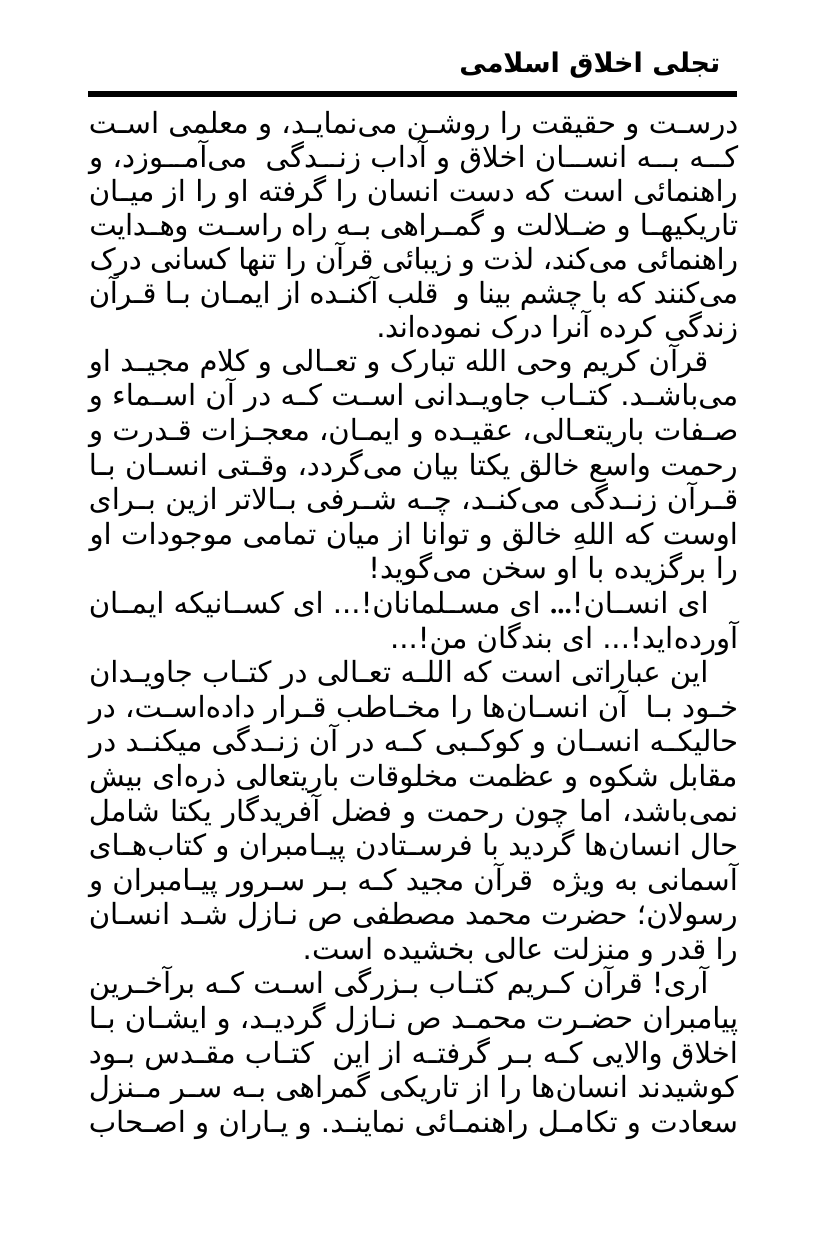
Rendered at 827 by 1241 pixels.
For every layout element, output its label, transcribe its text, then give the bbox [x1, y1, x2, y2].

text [89, 967, 738, 1139]
text قرآن كریم وحی الله تبارک و تعالی و كلام مجید او می‌باشد. كتاب جاویدانی است كه در آن اسماء و صفات باریتعالی، عقیده و ایمان، معجزات قدرت و رحمت واسع خالق یكتا بیان می‌گردد، وقتی انسان با قرآن زندگی می‌كند، چه شرفی بالاتر ازین برای اوست كه اللهِ خالق و توانا از میان تمامی موجودات او را برگزیده با او سخن می‌گوید! [89, 344, 738, 586]
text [89, 106, 738, 344]
text این عباراتی است كه الله تعالی در كتاب جاویدان خود با آن انسان‌ها را مخاطب قرار داده‌است، در حالیكه انسان و كوكبی كه در آن زندگی میكند در مقابل شكوه و عظمت مخلوقات باریتعالی ذره‌ای بیش نمی‌باشد، اما چون رحمت و فضل آفریدگار یکتا شامل حال انسان‌ها گردید با فرستادن پیامبران و کتاب‌های آسمانی به ویژه قرآن مجید كه بر سرور پیامبران و رسولان؛ حضرت محمد مصطفی ص نازل شد انسان را قدر و منزلت عالی بخشیده است. [89, 656, 738, 966]
text ای انسان!... ای مسلمانان!... ای كسانیكه ایمان آورده‌اید!... ای بندگان من!... [89, 586, 738, 655]
